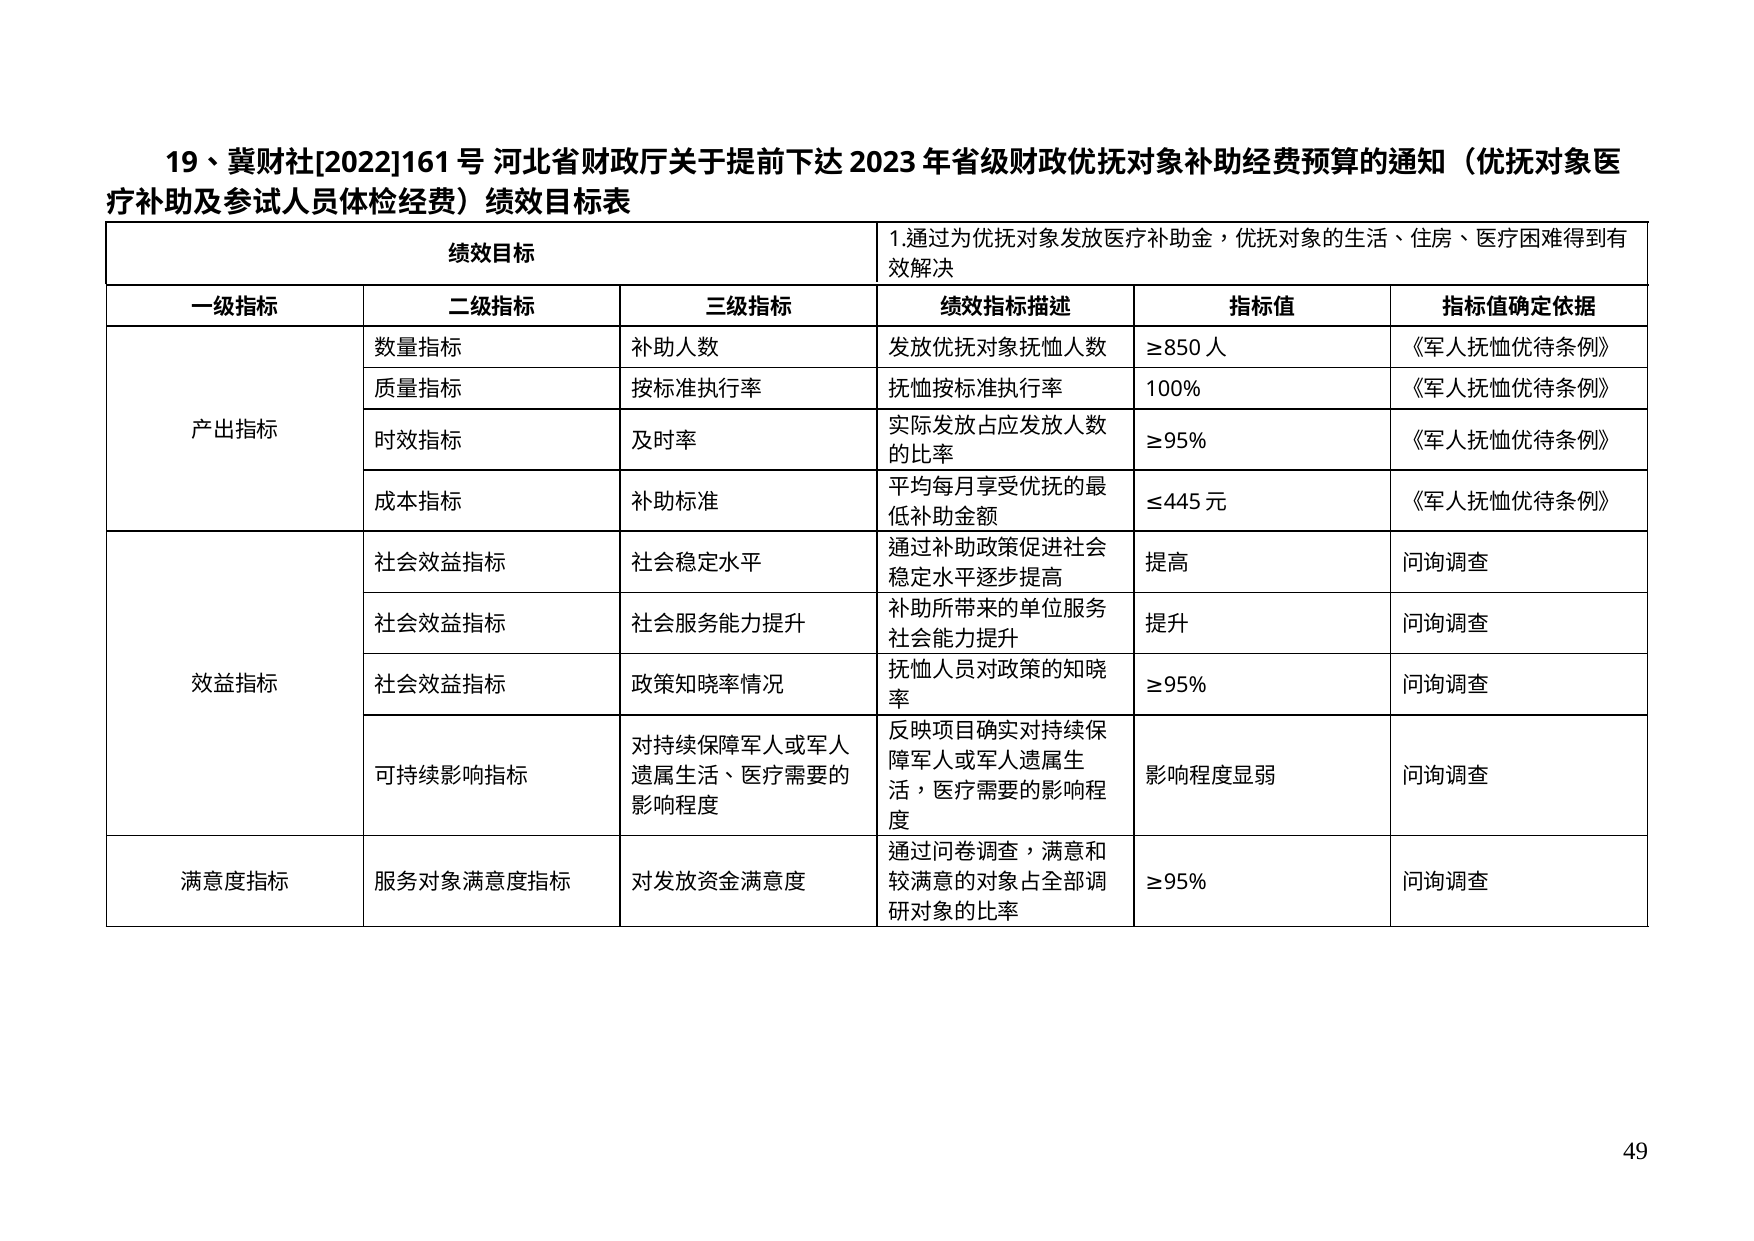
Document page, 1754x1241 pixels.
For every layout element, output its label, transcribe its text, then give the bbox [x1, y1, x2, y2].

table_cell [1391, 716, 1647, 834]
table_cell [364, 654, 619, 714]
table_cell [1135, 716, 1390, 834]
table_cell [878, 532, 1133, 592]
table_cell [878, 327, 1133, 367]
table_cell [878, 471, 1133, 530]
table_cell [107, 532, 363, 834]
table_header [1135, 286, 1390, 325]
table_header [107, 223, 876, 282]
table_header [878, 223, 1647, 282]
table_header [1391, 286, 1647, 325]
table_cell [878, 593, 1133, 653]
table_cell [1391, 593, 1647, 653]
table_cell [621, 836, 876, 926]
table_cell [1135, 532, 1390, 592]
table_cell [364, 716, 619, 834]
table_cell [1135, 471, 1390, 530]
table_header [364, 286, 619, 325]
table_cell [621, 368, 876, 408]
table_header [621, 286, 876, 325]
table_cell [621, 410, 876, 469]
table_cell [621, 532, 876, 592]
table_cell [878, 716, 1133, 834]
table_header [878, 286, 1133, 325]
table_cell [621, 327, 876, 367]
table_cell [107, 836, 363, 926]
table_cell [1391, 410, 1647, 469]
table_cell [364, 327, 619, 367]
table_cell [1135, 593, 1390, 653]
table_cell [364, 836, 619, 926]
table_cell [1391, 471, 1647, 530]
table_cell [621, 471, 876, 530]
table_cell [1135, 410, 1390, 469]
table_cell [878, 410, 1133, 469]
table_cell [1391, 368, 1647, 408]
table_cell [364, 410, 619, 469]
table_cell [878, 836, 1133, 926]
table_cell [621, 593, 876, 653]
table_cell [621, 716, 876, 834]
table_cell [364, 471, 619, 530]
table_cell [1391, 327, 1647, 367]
text 19、冀财社[2022]161号 河北省财政厅关于提前下达2023年省级财政优抚对象补助经费预算的通知（优抚对象医疗补助及参试人员体检经费）绩效目标表 [106, 142, 1648, 221]
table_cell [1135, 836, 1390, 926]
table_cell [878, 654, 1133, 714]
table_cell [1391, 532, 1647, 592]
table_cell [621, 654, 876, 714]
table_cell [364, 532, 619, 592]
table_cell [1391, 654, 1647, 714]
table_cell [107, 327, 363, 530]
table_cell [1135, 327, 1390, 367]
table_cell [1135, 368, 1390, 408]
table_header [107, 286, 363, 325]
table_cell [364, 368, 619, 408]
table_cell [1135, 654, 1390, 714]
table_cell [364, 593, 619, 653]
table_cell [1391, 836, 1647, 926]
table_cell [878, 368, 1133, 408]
